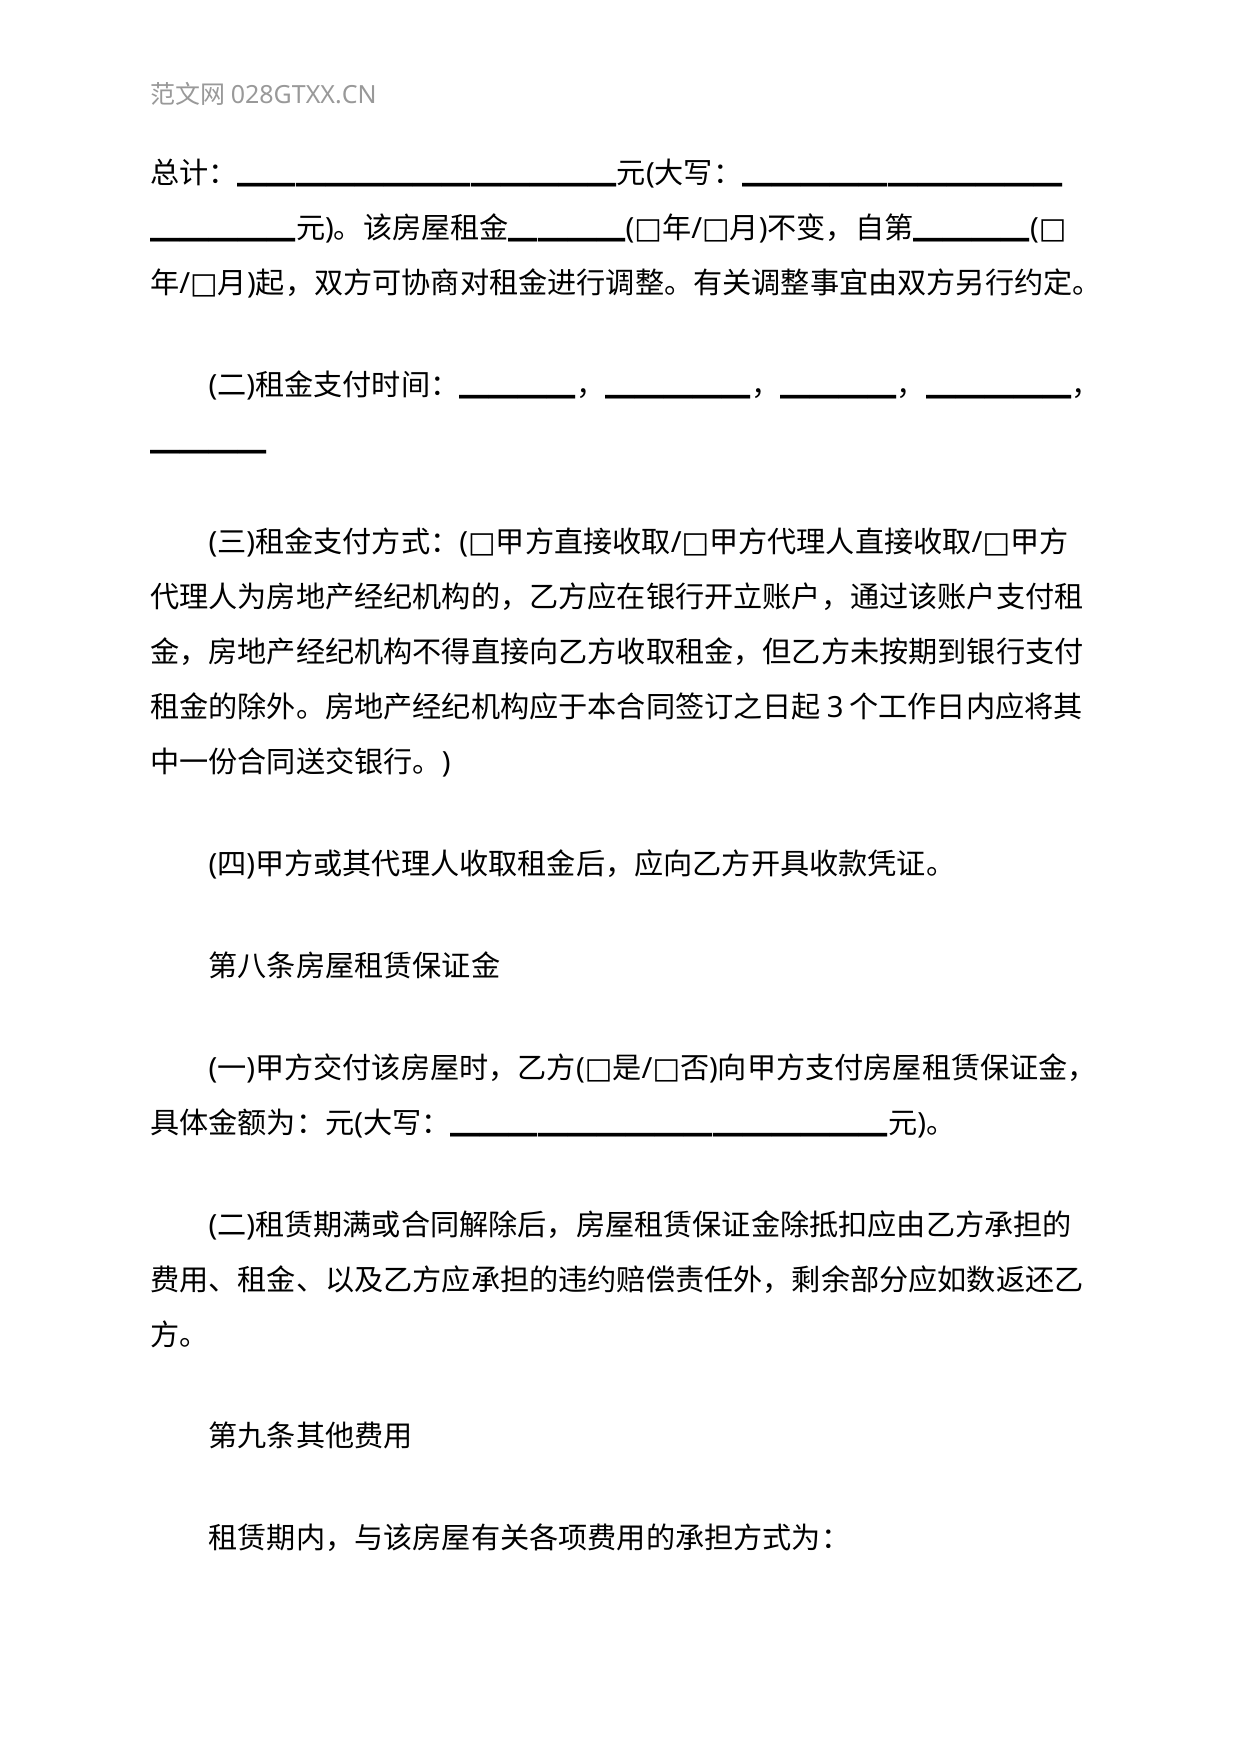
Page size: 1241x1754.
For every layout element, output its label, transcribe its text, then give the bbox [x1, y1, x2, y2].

text 租赁期内，与该房屋有关各项费用的承担方式为： [150, 1515, 1090, 1557]
text (二)租金支付时间：▁▁▁▁，▁▁▁▁▁，▁▁▁▁，▁▁▁▁▁，▁▁▁▁ [150, 362, 1090, 459]
text (四)甲方或其代理人收取租金后，应向乙方开具收款凭证。 [150, 841, 1090, 883]
text 第八条房屋租赁保证金 [150, 942, 1090, 985]
text (一)甲方交付该房屋时，乙方(□是/□否)向甲方支付房屋租赁保证金，具体金额为：元(大写：▁▁▁▁▁▁▁▁▁▁▁▁▁▁▁元)。 [150, 1044, 1090, 1142]
text 第九条其他费用 [150, 1413, 1090, 1455]
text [150, 150, 1090, 302]
text (三)租金支付方式：(□甲方直接收取/□甲方代理人直接收取/□甲方代理人为房地产经纪机构的，乙方应在银行开立账户，通过该账户支付租金，房地产经纪机构不得直接向乙方收取租金，但乙方未按期到银行支付租金的除外。房地产经纪机构应于本合同签订之日起3个工作日内应将其中一份合同送交银行。) [150, 519, 1090, 781]
text (二)租赁期满或合同解除后，房屋租赁保证金除抵扣应由乙方承担的费用、租金、以及乙方应承担的违约赔偿责任外，剩余部分应如数返还乙方。 [150, 1201, 1090, 1353]
